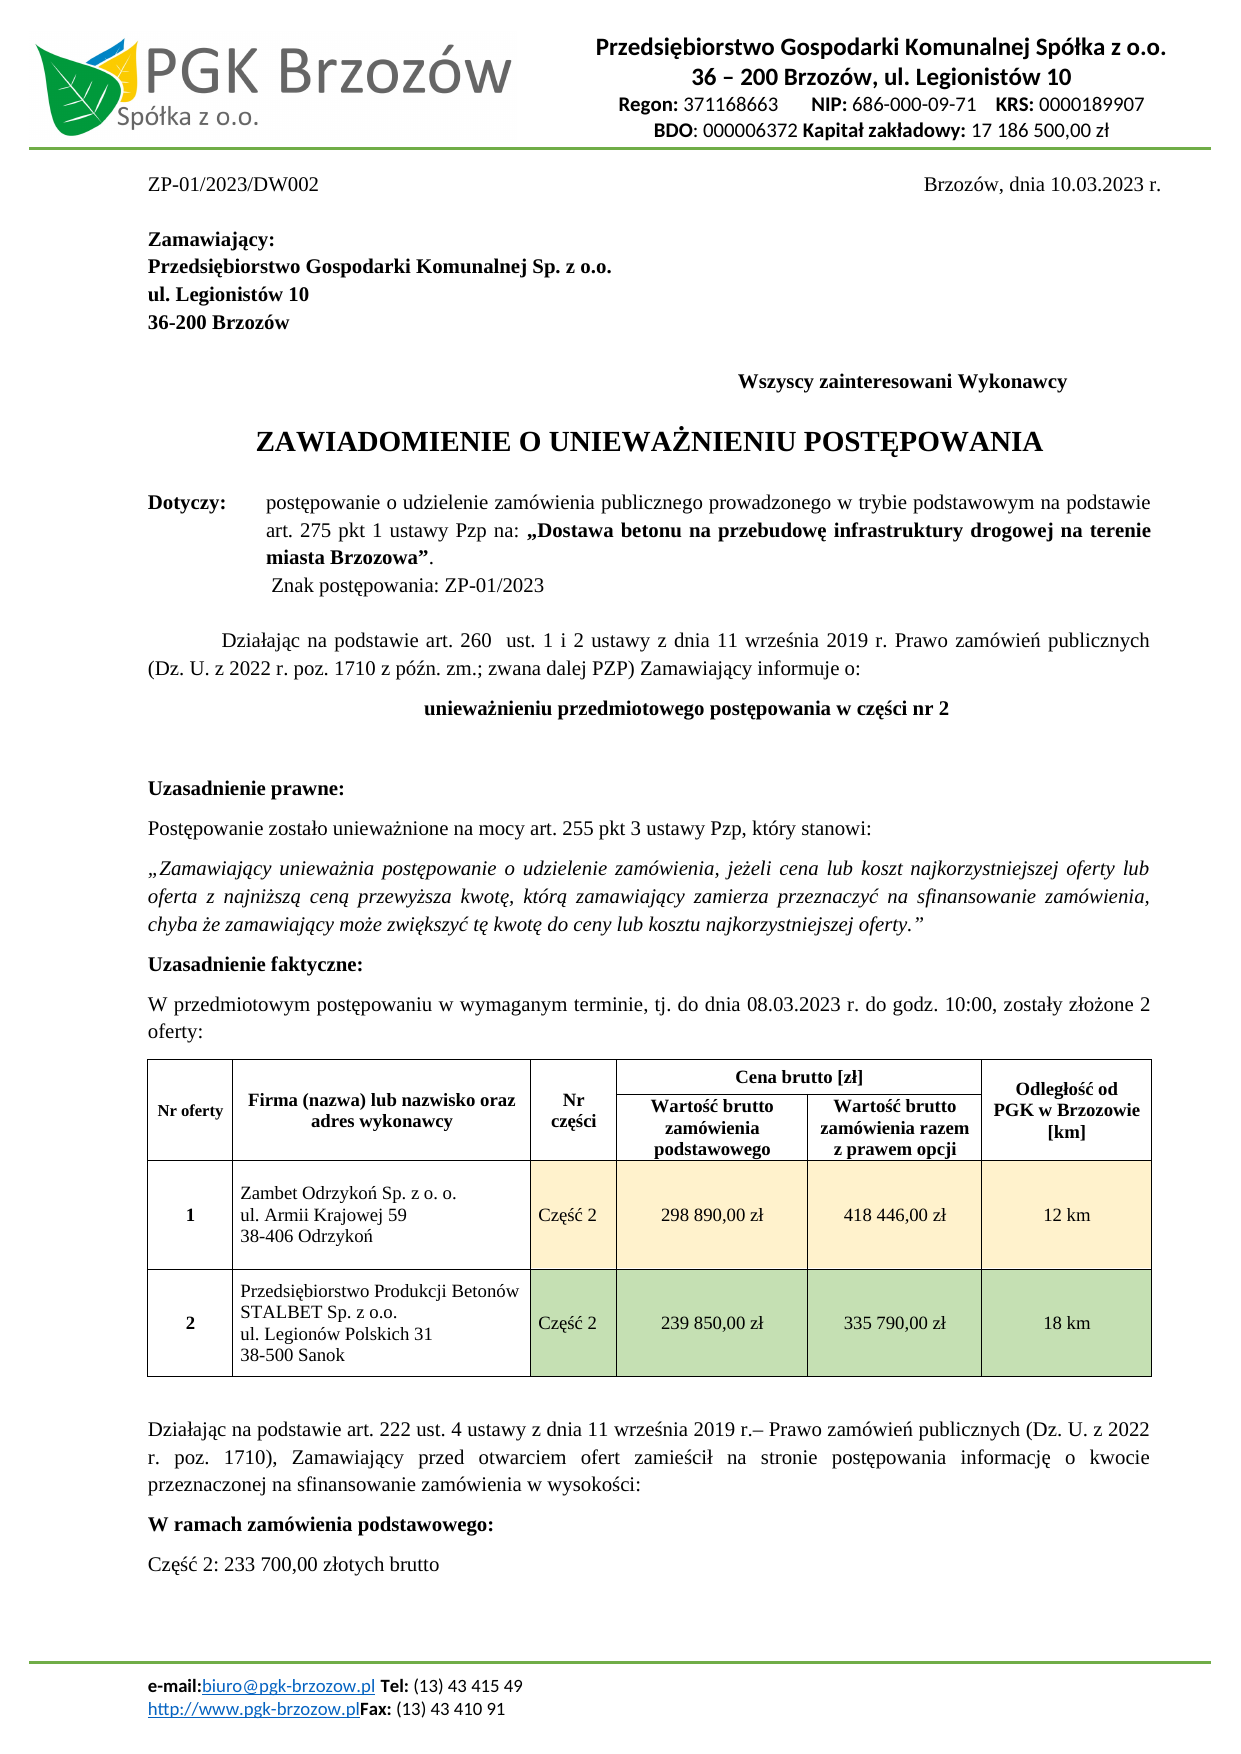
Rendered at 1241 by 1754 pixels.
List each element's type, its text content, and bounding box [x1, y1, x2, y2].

table_cell 335 790,00 zł [808, 1270, 981, 1376]
text W ramach zamówienia podstawowego: [148, 1512, 1152, 1536]
text W przedmiotowym postępowaniu w wymaganym terminie, tj. do dnia 08.03.2023 r. do godz. 10:00, zostały złożone 2 oferty: [148, 992, 1152, 1043]
table_cell 418 446,00 zł [808, 1161, 981, 1268]
table_header Firma (nazwa) lub nazwisko oraz adres wykonawcy [233, 1060, 530, 1160]
text „Zamawiający unieważnia postępowanie o udzielenie zamówienia, jeżeli cena lub koszt najkorzystniejszej oferty lub oferta z najniższą ceną przewyższa kwotę, którą zamawiający zamierza przeznaczyć na sfinansowanie zamówienia, chyba że zamawiający może zwiększyć tę kwotę do ceny lub kosztu najkorzystniejszej oferty.” [148, 856, 1152, 936]
table_cell 18 km [982, 1270, 1151, 1376]
text Wszyscy zainteresowani Wykonawcy [148, 369, 1152, 393]
text Postępowanie zostało unieważnione na mocy art. 255 pkt 3 ustawy Pzp, który stanowi: [148, 816, 1152, 840]
table_cell 239 850,00 zł [617, 1270, 807, 1376]
table_cell Zambet Odrzykoń Sp. z o. o. ul. Armii Krajowej 59 38-406 Odrzykoń [233, 1161, 530, 1268]
picture [28, 31, 517, 142]
text Dotyczy: postępowanie o udzielenie zamówienia publicznego prowadzonego w trybie podstawowym na podstawie art. 275 pkt 1 ustawy Pzp na: „Dostawa betonu na przebudowę infrastruktury drogowej na terenie miasta Brzozowa”. [148, 490, 1152, 569]
table_cell 298 890,00 zł [617, 1161, 807, 1268]
text ZP-01/2023/DW002 Brzozów, dnia 10.03.2023 r. [148, 172, 1152, 196]
text ZAWIADOMIENIE O UNIEWAŻNIENIU POSTĘPOWANIA [148, 424, 1152, 457]
table_header Nr oferty [148, 1060, 232, 1160]
text 36-200 Brzozów [148, 309, 1152, 334]
table_header Cena brutto [zł] [617, 1060, 981, 1094]
text Przedsiębiorstwo Gospodarki Komunalnej Sp. z o.o. [148, 254, 1152, 278]
text Działając na podstawie art. 260 ust. 1 i 2 ustawy z dnia 11 września 2019 r. Prawo zamówień publicznych (Dz. U. z 2022 r. poz. 1710 z późn. zm.; zwana dalej PZP) Zamawiający informuje o: [148, 628, 1152, 680]
table_cell 12 km [982, 1161, 1151, 1268]
text Część 2: 233 700,00 złotych brutto [148, 1552, 1152, 1576]
table_cell Część 2 [531, 1270, 616, 1376]
text ul. Legionistów 10 [148, 282, 1152, 306]
table_cell 2 [148, 1270, 232, 1376]
text Znak postępowania: ZP-01/2023 [148, 573, 1152, 597]
table_cell Część 2 [531, 1161, 616, 1268]
text Działając na podstawie art. 222 ust. 4 ustawy z dnia 11 września 2019 r.– Prawo zamówień publicznych (Dz. U. z 2022 r. poz. 1710), Zamawiający przed otwarciem ofert zamieścił na stronie postępowania informację o kwocie przeznaczonej na sfinansowanie zamówienia w wysokości: [148, 1417, 1152, 1496]
text Uzasadnienie faktyczne: [148, 952, 1152, 976]
text Zamawiający: [148, 227, 1152, 251]
table_cell Wartość brutto zamówienia podstawowego [617, 1095, 807, 1160]
table_header Odległość od PGK w Brzozowie [km] [982, 1060, 1151, 1160]
text unieważnieniu przedmiotowego postępowania w części nr 2 [148, 696, 1152, 720]
table_cell Przedsiębiorstwo Produkcji Betonów STALBET Sp. z o.o. ul. Legionów Polskich 31 38-500 Sanok [233, 1270, 530, 1376]
text Uzasadnienie prawne: [148, 776, 1152, 800]
table_cell Wartość brutto zamówienia razem z prawem opcji [808, 1095, 981, 1160]
table_cell 1 [148, 1161, 232, 1268]
table_header Nr części [531, 1060, 616, 1160]
